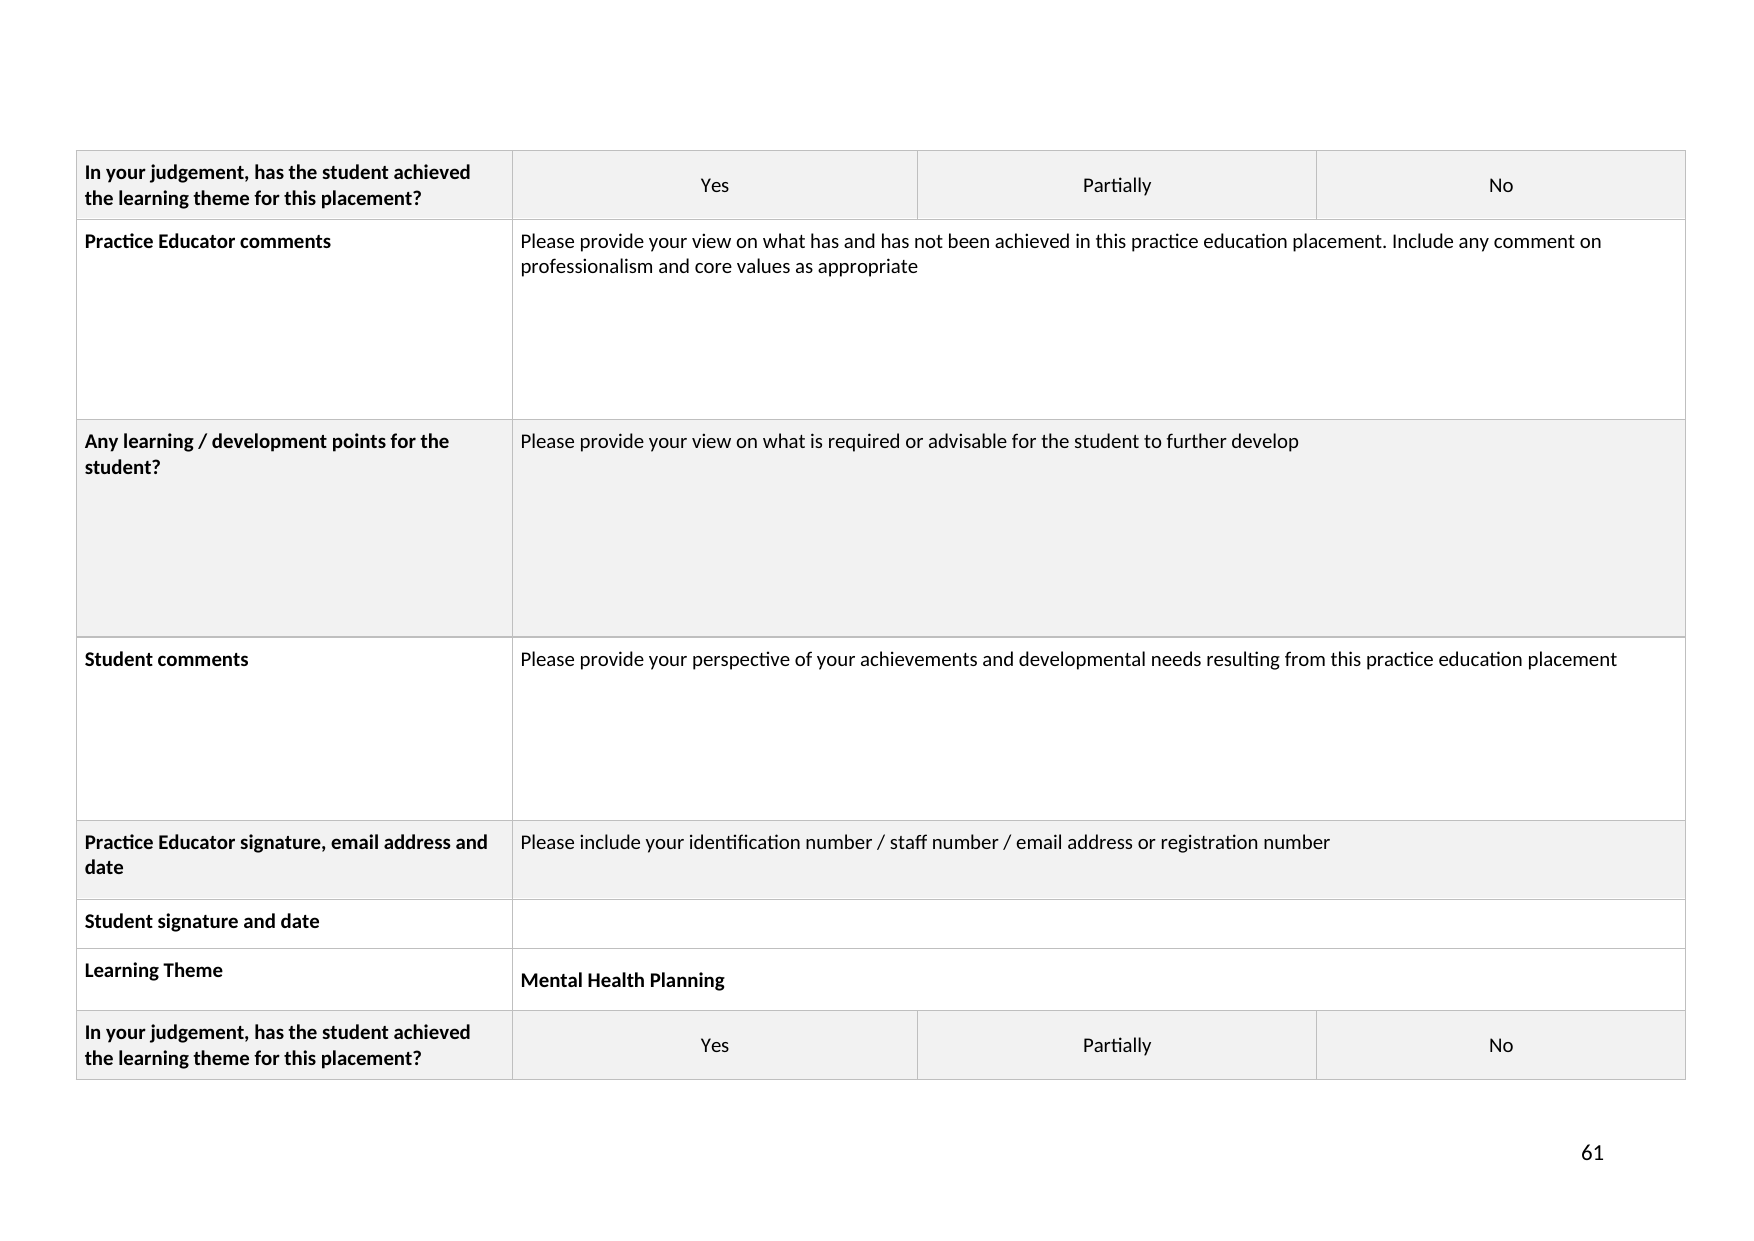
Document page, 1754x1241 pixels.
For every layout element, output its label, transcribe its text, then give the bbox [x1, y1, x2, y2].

table_cell Student comments [77, 638, 512, 819]
table_cell Please provide your perspective of your achievements and developmental needs resulting from this practice education placement [513, 638, 1685, 819]
table_cell No [1317, 1011, 1685, 1079]
table_cell Learning Theme [77, 949, 512, 1010]
table_cell Partially [918, 1011, 1316, 1079]
table_cell Yes [513, 1011, 917, 1079]
table_cell Student signature and date [77, 900, 512, 948]
table_cell In your judgement, has the student achieved the learning theme for this placement? [77, 151, 512, 218]
table_cell Please provide your view on what has and has not been achieved in this practice education placement. Include any comment on professionalism and core values as appropriate [513, 220, 1685, 419]
table_cell In your judgement, has the student achieved the learning theme for this placement? [77, 1011, 512, 1079]
table_cell Please provide your view on what is required or advisable for the student to further develop [513, 420, 1685, 636]
table_cell Partially [918, 151, 1316, 218]
table_cell Any learning / development points for the student? [77, 420, 512, 636]
table_cell Practice Educator comments [77, 220, 512, 419]
table_cell Practice Educator signature, email address and date [77, 821, 512, 898]
table_cell [513, 900, 1685, 948]
table_cell Yes [513, 151, 917, 218]
table_cell Mental Health Planning [513, 949, 1685, 1010]
table_cell Please include your identification number / staff number / email address or registration number [513, 821, 1685, 898]
table_cell No [1317, 151, 1685, 218]
